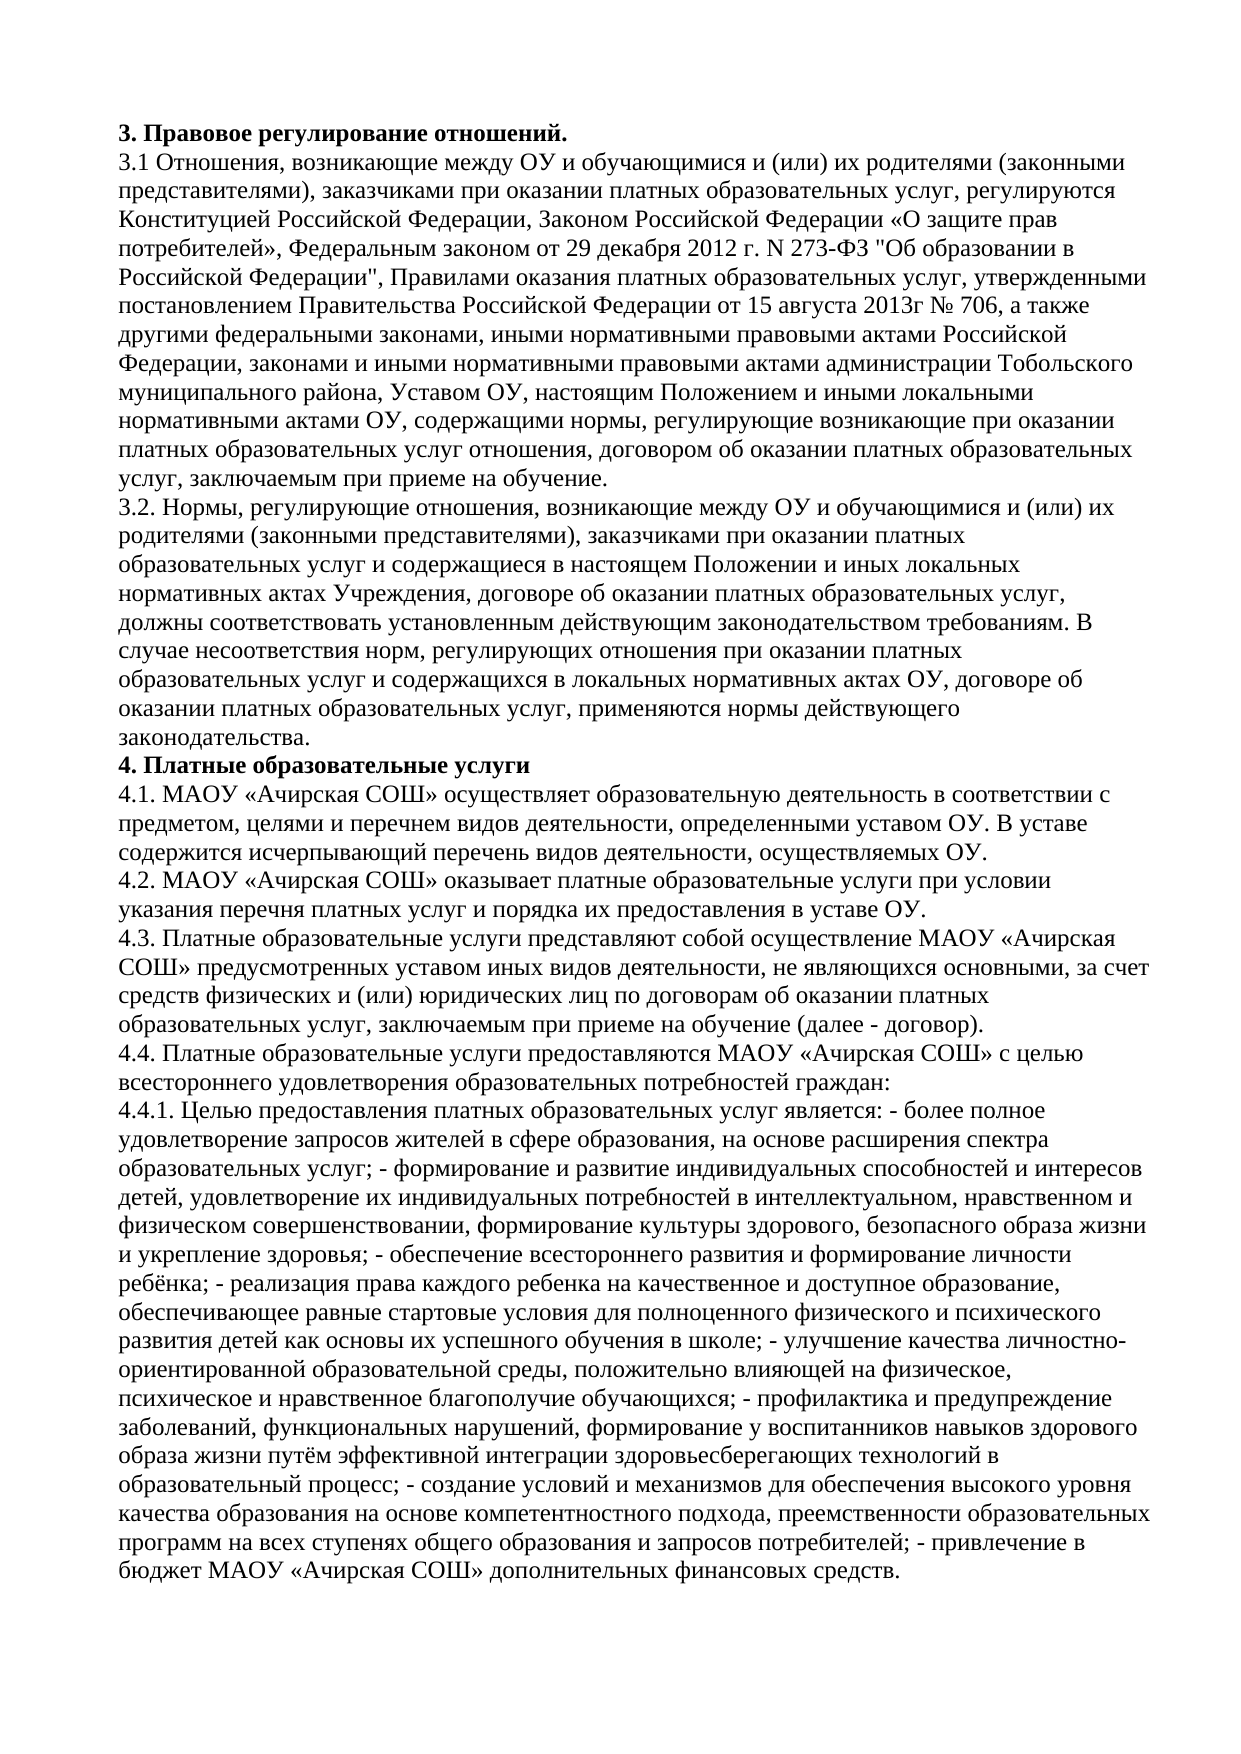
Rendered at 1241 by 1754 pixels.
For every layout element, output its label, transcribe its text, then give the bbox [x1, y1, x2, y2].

text 4.3. Платные образовательные услуги представляют собой осуществление МАОУ «Ачирская СОШ» предусмотренных уставом иных видов деятельности, не являющихся основными, за счет средств физических и (или) юридических лиц по договорам об оказании платных образовательных услуг, заключаемым при приеме на обучение (далее - договор). [118, 923, 1152, 1038]
text 4.4. Платные образовательные услуги предоставляются МАОУ «Ачирская СОШ» с целью всестороннего удовлетворения образовательных потребностей граждан: [118, 1038, 1152, 1096]
text 4.4.1. Целью предоставления платных образовательных услуг является: - более полное удовлетворение запросов жителей в сфере образования, на основе расширения спектра образовательных услуг; - формирование и развитие индивидуальных способностей и интересов детей, удовлетворение их индивидуальных потребностей в интеллектуальном, нравственном и физическом совершенствовании, формирование культуры здорового, безопасного образа жизни и укрепление здоровья; - обеспечение всестороннего развития и формирование личности ребёнка; - реализация права каждого ребенка на качественное и доступное образование, обеспечивающее равные стартовые условия для полноценного физического и психического развития детей как основы их успешного обучения в школе; - улучшение качества личностно-ориентированной образовательной среды, положительно влияющей на физическое, психическое и нравственное благополучие обучающихся; - профилактика и предупреждение заболеваний, функциональных нарушений, формирование у воспитанников навыков здорового образа жизни путём эффективной интеграции здоровьесберегающих технологий в образовательный процесс; - создание условий и механизмов для обеспечения высокого уровня качества образования на основе компетентностного подхода, преемственности образовательных программ на всех ступенях общего образования и запросов потребителей; - привлечение в бюджет МАОУ «Ачирская СОШ» дополнительных финансовых средств. [118, 1096, 1152, 1584]
text 4.1. МАОУ «Ачирская СОШ» осуществляет образовательную деятельность в соответствии с предметом, целями и перечнем видов деятельности, определенными уставом ОУ. В уставе содержится исчерпывающий перечень видов деятельности, осуществляемых ОУ. [118, 779, 1152, 866]
text 3.1 Отношения, возникающие между ОУ и обучающимися и (или) их родителями (законными представителями), заказчиками при оказании платных образовательных услуг, регулируются Конституцией Российской Федерации, Законом Российской Федерации «О защите прав потребителей», Федеральным законом от 29 декабря 2012 г. N 273-ФЗ "Об образовании в Российской Федерации", Правилами оказания платных образовательных услуг, утвержденными постановлением Правительства Российской Федерации от 15 августа 2013г № 706, а также другими федеральными законами, иными нормативными правовыми актами Российской Федерации, законами и иными нормативными правовыми актами администрации Тобольского муниципального района, Уставом ОУ, настоящим Положением и иными локальными нормативными актами ОУ, содержащими нормы, регулирующие возникающие при оказании платных образовательных услуг отношения, договором об оказании платных образовательных услуг, заключаемым при приеме на обучение. [118, 147, 1152, 492]
text 4. Платные образовательные услуги [118, 751, 1152, 779]
text 4.2. МАОУ «Ачирская СОШ» оказывает платные образовательные услуги при условии указания перечня платных услуг и порядка их предоставления в уставе ОУ. [118, 866, 1152, 923]
text 3. Правовое регулирование отношений. [118, 118, 1152, 147]
text 3.2. Нормы, регулирующие отношения, возникающие между ОУ и обучающимися и (или) их родителями (законными представителями), заказчиками при оказании платных образовательных услуг и содержащиеся в настоящем Положении и иных локальных нормативных актах Учреждения, договоре об оказании платных образовательных услуг, должны соответствовать установленным действующим законодательством требованиям. В случае несоответствия норм, регулирующих отношения при оказании платных образовательных услуг и содержащихся в локальных нормативных актах ОУ, договоре об оказании платных образовательных услуг, применяются нормы действующего законодательства. [118, 492, 1152, 751]
